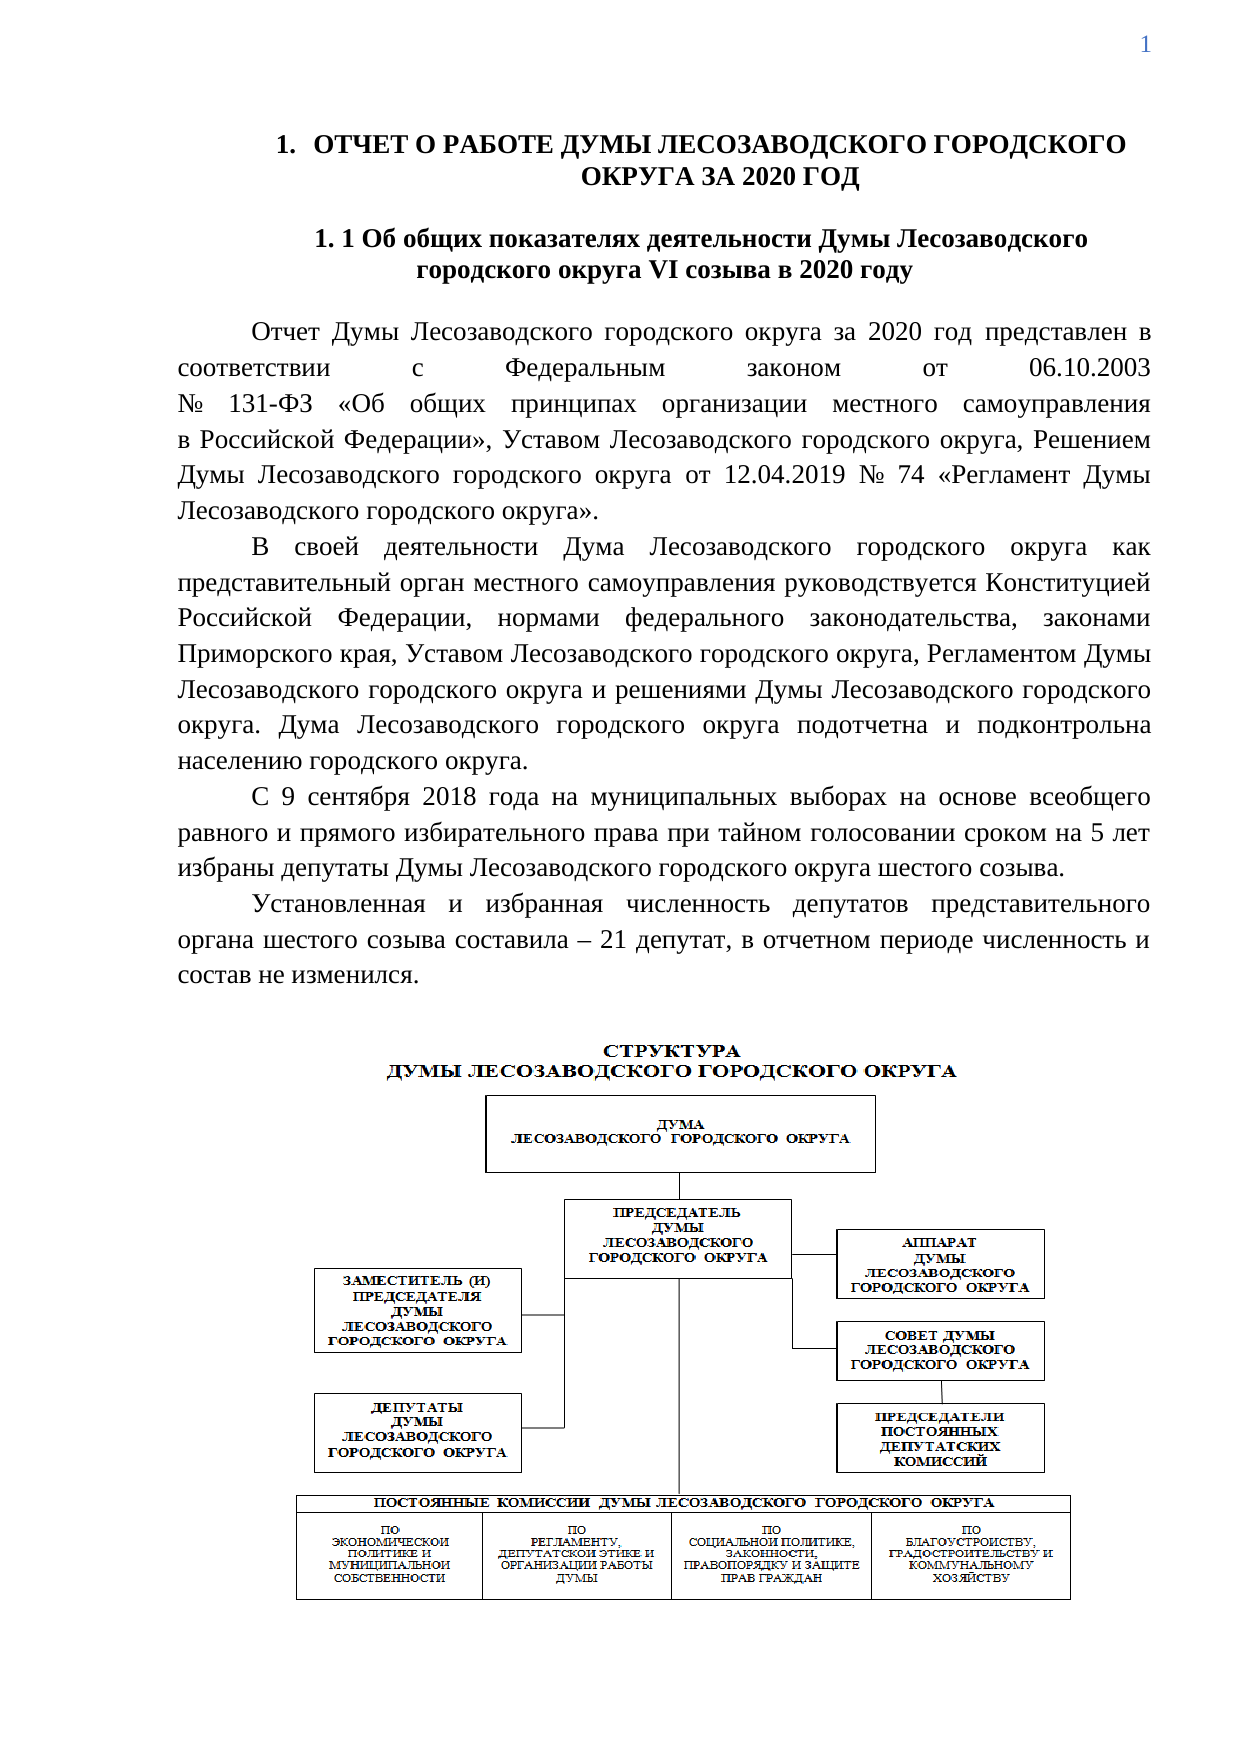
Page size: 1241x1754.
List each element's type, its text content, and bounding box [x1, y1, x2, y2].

text Отчет Думы Лесозаводского городского округа за 2020 год представлен в соответствии с Федеральным законом от 06.10.2003 № 131-ФЗ «Об общих принципах организации местного самоуправления в Российской Федерации», Уставом Лесозаводского городского округа, Решением Думы Лесозаводского городского округа от 12.04.2019 № 74 «Регламент Думы Лесозаводского городского округа». [177, 316, 1152, 525]
list ОТЧЕТ О РАБОТЕ ДУМЫ ЛЕСОЗАВОДСКОГО ГОРОДСКОГО ОКРУГА ЗА 2020 ГОД [251, 129, 1152, 191]
text Установленная и избранная численность депутатов представительного органа шестого созыва составила – 21 депутат, в отчетном периоде численность и состав не изменился. [177, 887, 1152, 990]
picture [251, 994, 1100, 1624]
text В своей деятельности Дума Лесозаводского городского округа как представительный орган местного самоуправления руководствуется Конституцией Российской Федерации, нормами федерального законодательства, законами Приморского края, Уставом Лесозаводского городского округа, Регламентом Думы Лесозаводского городского округа и решениями Думы Лесозаводского городского округа. Дума Лесозаводского городского округа подотчетна и подконтрольна населению городского округа. [177, 530, 1152, 775]
text 1. 1 Об общих показателях деятельности Думы Лесозаводского городского округа VI созыва в 2020 году [177, 222, 1152, 284]
text С 9 сентября 2018 года на муниципальных выборах на основе всеобщего равного и прямого избирательного права при тайном голосовании сроком на 5 лет избраны депутаты Думы Лесозаводского городского округа шестого созыва. [177, 780, 1152, 883]
